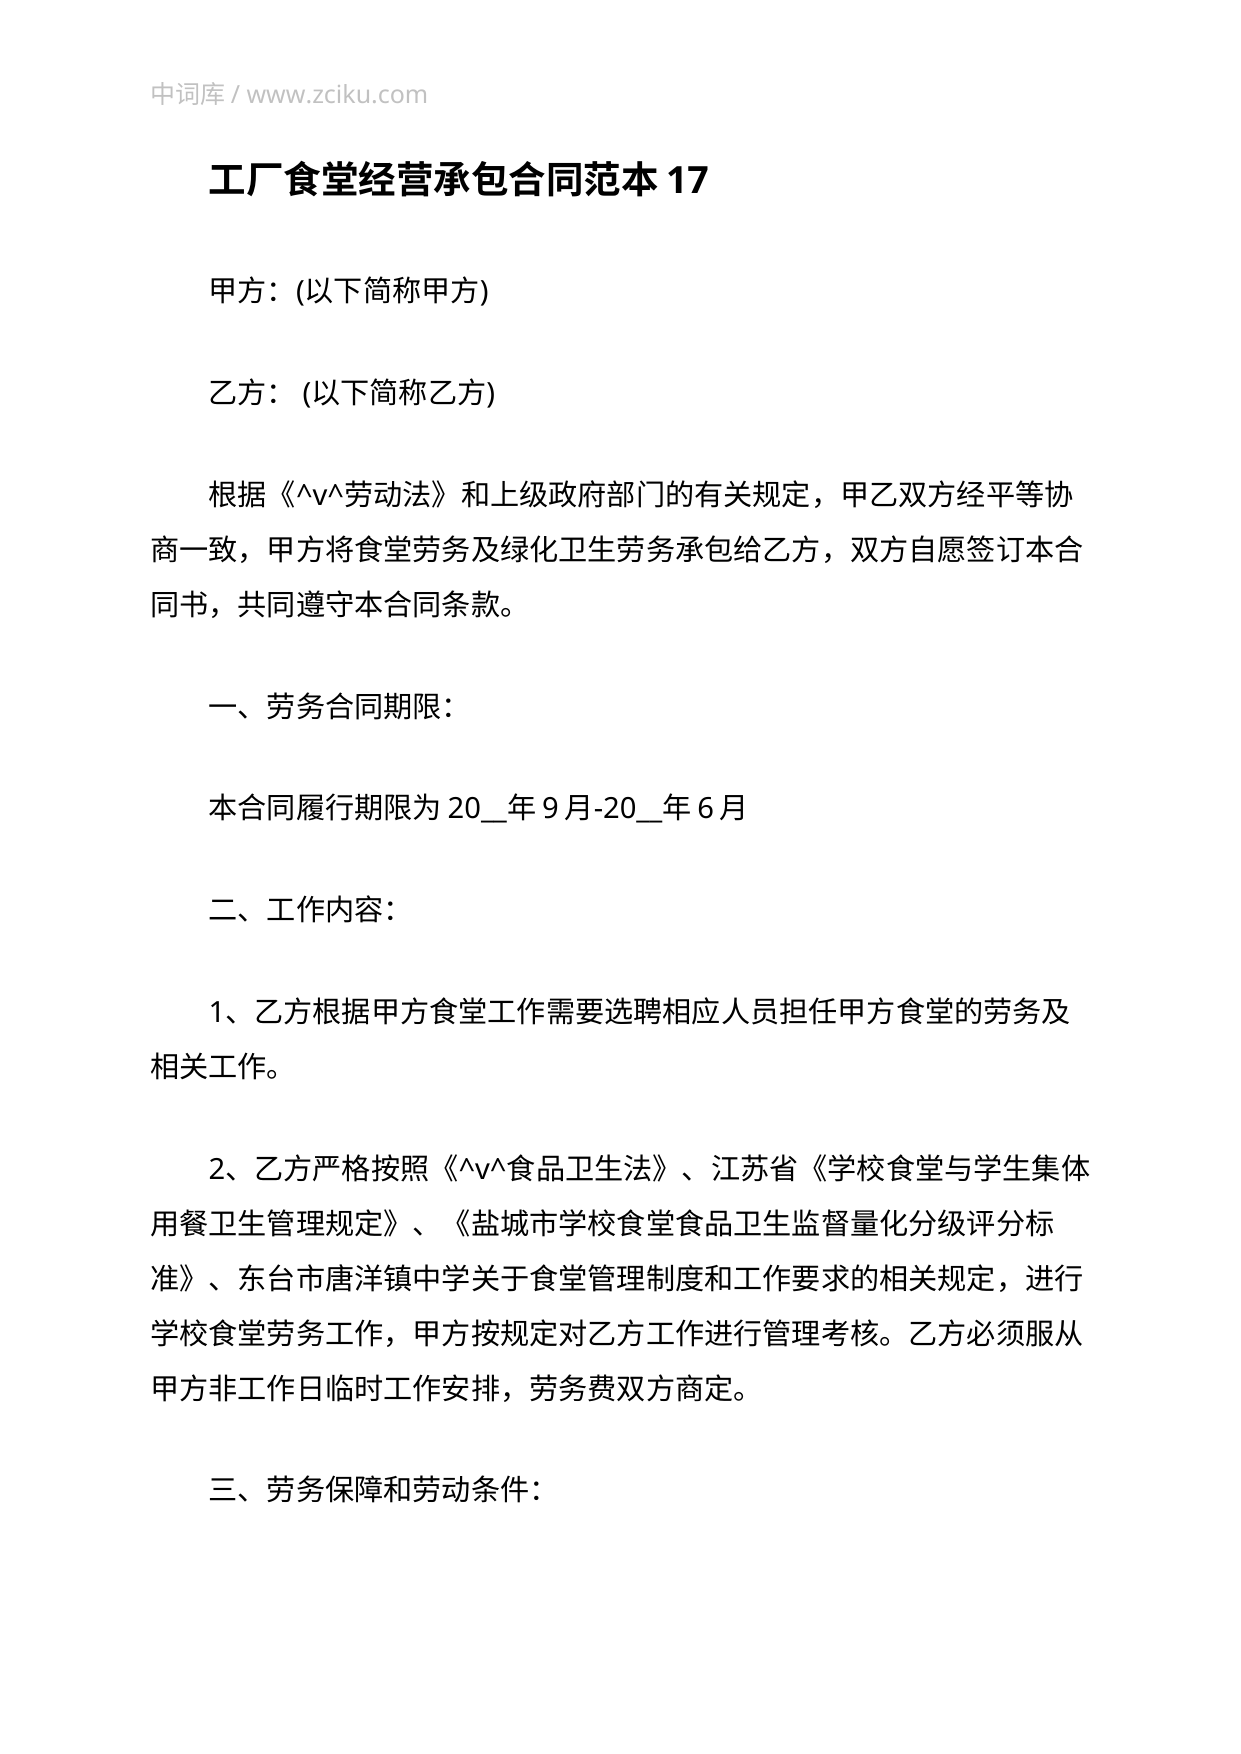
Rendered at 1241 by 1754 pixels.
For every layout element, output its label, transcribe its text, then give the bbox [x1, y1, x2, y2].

text 一、劳务合同期限： [150, 683, 1090, 726]
text 甲方：(以下简称甲方) [150, 268, 1090, 310]
text 工厂食堂经营承包合同范本17 [150, 150, 1090, 204]
text 本合同履行期限为20__年9月-20__年6月 [150, 785, 1090, 827]
text 1、乙方根据甲方食堂工作需要选聘相应人员担任甲方食堂的劳务及相关工作。 [150, 989, 1090, 1086]
text 三、劳务保障和劳动条件： [150, 1467, 1090, 1509]
text 二、工作内容： [150, 887, 1090, 929]
text 2、乙方严格按照《^v^食品卫生法》、江苏省《学校食堂与学生集体用餐卫生管理规定》、《盐城市学校食堂食品卫生监督量化分级评分标准》、东台市唐洋镇中学关于食堂管理制度和工作要求的相关规定，进行学校食堂劳务工作，甲方按规定对乙方工作进行管理考核。乙方必须服从甲方非工作日临时工作安排，劳务费双方商定。 [150, 1146, 1090, 1407]
text 根据《^v^劳动法》和上级政府部门的有关规定，甲乙双方经平等协商一致，甲方将食堂劳务及绿化卫生劳务承包给乙方，双方自愿签订本合同书，共同遵守本合同条款。 [150, 472, 1090, 624]
text 乙方： (以下简称乙方) [150, 369, 1090, 412]
